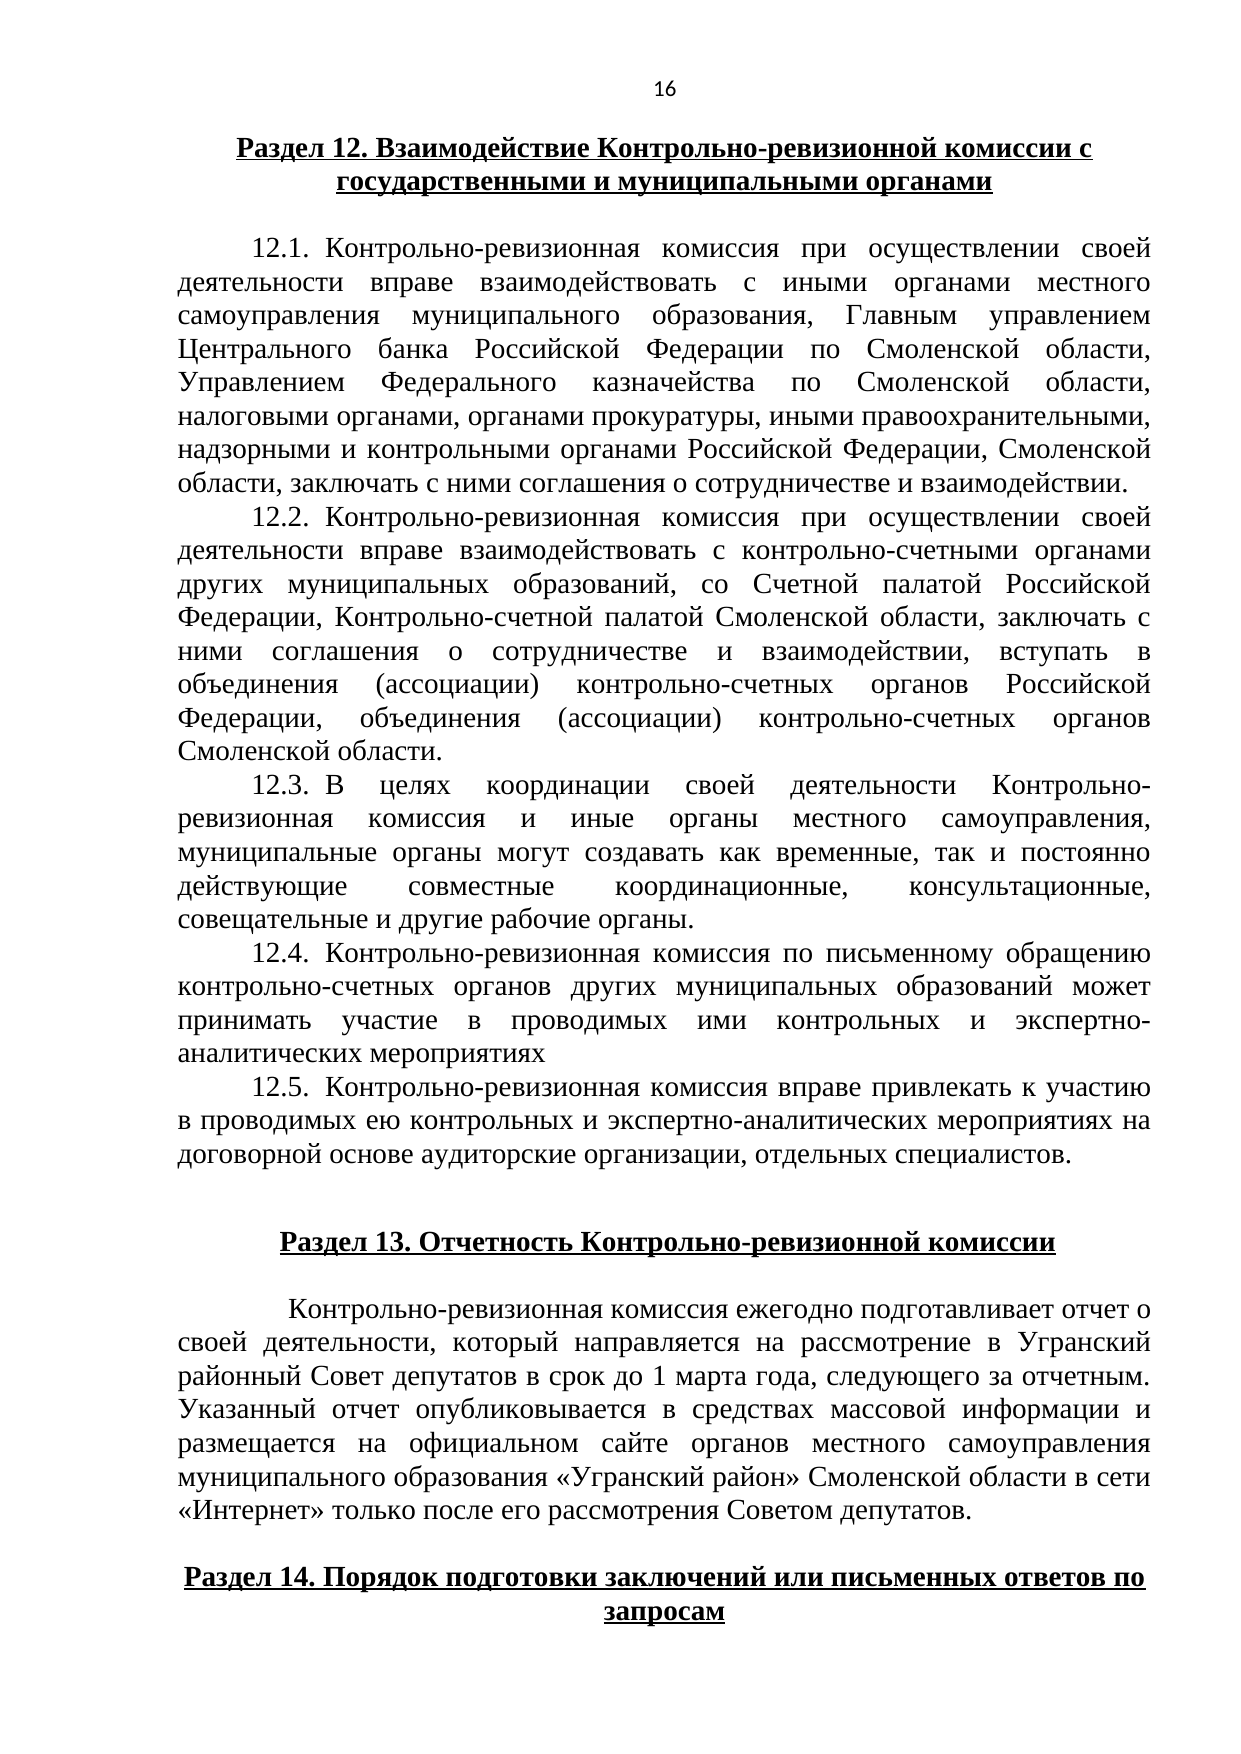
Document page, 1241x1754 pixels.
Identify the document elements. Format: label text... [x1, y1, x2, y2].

list Контрольно-ревизионная комиссия при осуществлении своей деятельности вправе взаимодействовать с иными органами местного самоуправления муниципального образования, Главным управлением Центрального банка Российской Федерации по Смоленской области, Управлением Федерального казначейства по Смоленской области, налоговыми органами, органами прокуратуры, иными правоохранительными, надзорными и контрольными органами Российской Федерации, Смоленской области, заключать с ними соглашения о сотрудничестве и взаимодействии. [177, 230, 1152, 499]
list В целях координации своей деятельности Контрольно-ревизионная комиссия и иные органы местного самоуправления, муниципальные органы могут создавать как временные, так и постоянно действующие совместные координационные, консультационные, совещательные и другие рабочие органы. [177, 767, 1152, 935]
text Раздел 14. Порядок подготовки заключений или письменных ответов по запросам [177, 1559, 1152, 1626]
list Контрольно-ревизионная комиссия при осуществлении своей деятельности вправе взаимодействовать с контрольно-счетными органами других муниципальных образований, со Счетной палатой Российской Федерации, Контрольно-счетной палатой Смоленской области, заключать с ними соглашения о сотрудничестве и взаимодействии, вступать в объединения (ассоциации) контрольно-счетных органов Российской Федерации, объединения (ассоциации) контрольно-счетных органов Смоленской области. [177, 499, 1152, 767]
text Раздел 13. Отчетность Контрольно-ревизионной комиссии [177, 1224, 1152, 1257]
text Контрольно-ревизионная комиссия ежегодно подготавливает отчет о своей деятельности, который направляется на рассмотрение в Угранский районный Совет депутатов в срок до 1 марта года, следующего за отчетным. Указанный отчет опубликовывается в средствах массовой информации и размещается на официальном сайте органов местного самоуправления муниципального образования «Угранский район» Смоленской области в сети «Интернет» только после его рассмотрения Советом депутатов. [177, 1291, 1152, 1526]
list Контрольно-ревизионная комиссия вправе привлекать к участию в проводимых ею контрольных и экспертно-аналитических мероприятиях на договорной основе аудиторские организации, отдельных специалистов. [177, 1069, 1152, 1169]
list Раздел 12. Взаимодействие Контрольно-ревизионной комиссии с государственными и муниципальными органами [177, 130, 1152, 197]
list Контрольно-ревизионная комиссия по письменному обращению контрольно-счетных органов других муниципальных образований может принимать участие в проводимых ими контрольных и экспертно-аналитических мероприятиях [177, 935, 1152, 1069]
